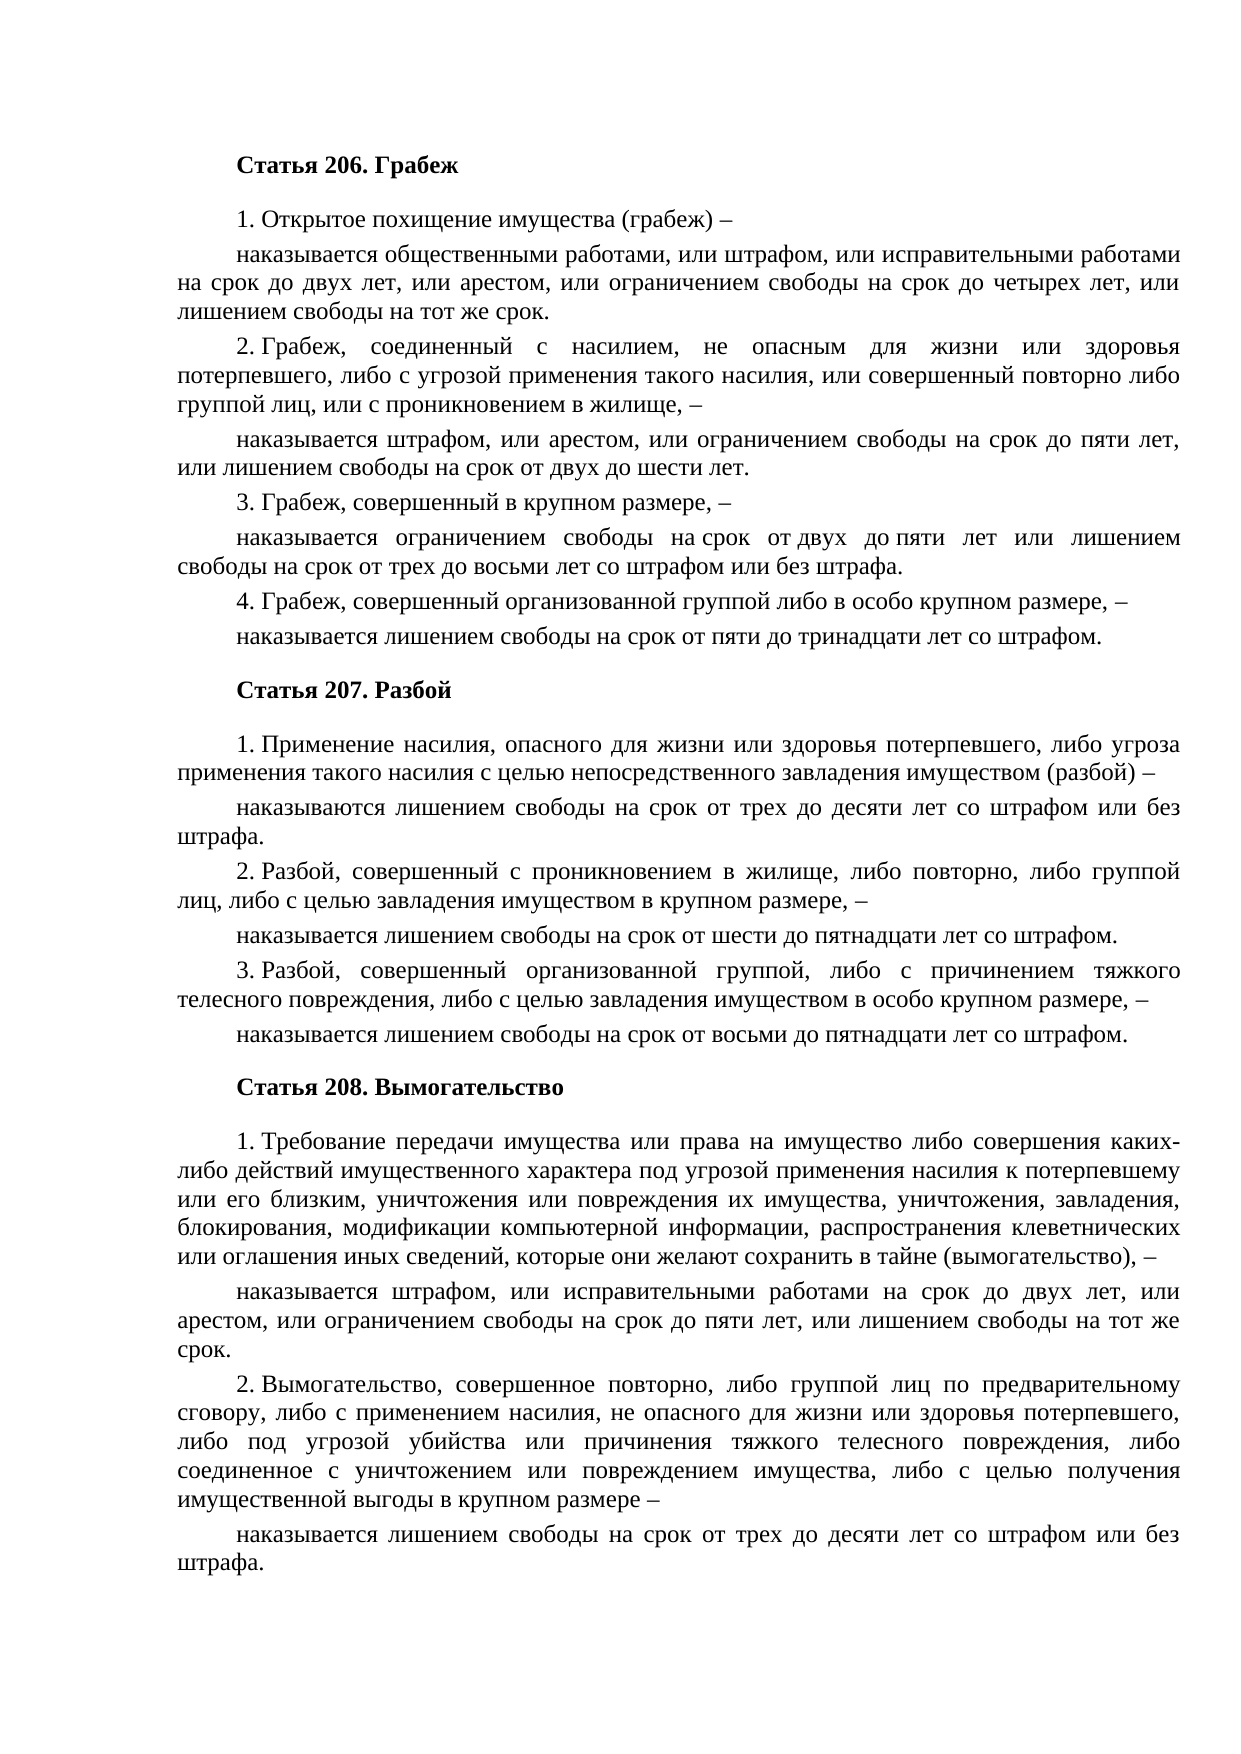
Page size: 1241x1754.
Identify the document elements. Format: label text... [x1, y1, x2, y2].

text 1. Требование передачи имущества или права на имущество либо совершения каких-либо действий имущественного характера под угрозой применения насилия к потерпевшему или его близким, уничтожения или повреждения их имущества, уничтожения, завладения, блокирования, модификации компьютерной информации, распространения клеветнических или оглашения иных сведений, которые они желают сохранить в тайне (вымогательство), – [177, 1126, 1181, 1270]
text наказываются лишением свободы на срок от трех до десяти лет со штрафом или без штрафа. [177, 792, 1181, 850]
text 3. Грабеж, совершенный в крупном размере, – [177, 487, 1181, 516]
text 1. Открытое похищение имущества (грабеж) – [177, 204, 1181, 232]
text 2. Разбой, совершенный с проникновением в жилище, либо повторно, либо группой лиц, либо с целью завладения имуществом в крупном размере, – [177, 856, 1181, 914]
text наказывается ограничением свободы на срок от двух до пяти лет или лишением свободы на срок от трех до восьми лет со штрафом или без штрафа. [177, 522, 1181, 580]
text наказывается штрафом, или исправительными работами на срок до двух лет, или арестом, или ограничением свободы на срок до пяти лет, или лишением свободы на тот же срок. [177, 1276, 1181, 1362]
text наказывается штрафом, или арестом, или ограничением свободы на срок до пяти лет, или лишением свободы на срок от двух до шести лет. [177, 424, 1181, 481]
text 2. Грабеж, соединенный с насилием, не опасным для жизни или здоровья потерпевшего, либо с угрозой применения такого насилия, или совершенный повторно либо группой лиц, или с проникновением в жилище, – [177, 331, 1181, 417]
text 1. Применение насилия, опасного для жизни или здоровья потерпевшего, либо угроза применения такого насилия с целью непосредственного завладения имуществом (разбой) – [177, 729, 1181, 786]
text наказывается лишением свободы на срок от шести до пятнадцати лет со штрафом. [177, 920, 1181, 949]
text наказывается лишением свободы на срок от пяти до тринадцати лет со штрафом. [177, 621, 1181, 650]
text наказывается лишением свободы на срок от восьми до пятнадцати лет со штрафом. [177, 1019, 1181, 1047]
text 2. Вымогательство, совершенное повторно, либо группой лиц по предварительному сговору, либо с применением насилия, не опасного для жизни или здоровья потерпевшего, либо под угрозой убийства или причинения тяжкого телесного повреждения, либо соединенное с уничтожением или повреждением имущества, либо с целью получения имущественной выгоды в крупном размере – [177, 1369, 1181, 1512]
text наказывается общественными работами, или штрафом, или исправительными работами на срок до двух лет, или арестом, или ограничением свободы на срок до четырех лет, или лишением свободы на тот же срок. [177, 239, 1181, 325]
text 4. Грабеж, совершенный организованной группой либо в особо крупном размере, – [177, 586, 1181, 615]
text 3. Разбой, совершенный организованной группой, либо с причинением тяжкого телесного повреждения, либо с целью завладения имуществом в особо крупном размере, – [177, 955, 1181, 1012]
text Статья 207. Разбой [236, 675, 1181, 704]
text наказывается лишением свободы на срок от трех до десяти лет со штрафом или без штрафа. [177, 1519, 1181, 1576]
text Статья 206. Грабеж [236, 150, 1181, 179]
text Статья 208. Вымогательство [236, 1072, 1181, 1101]
